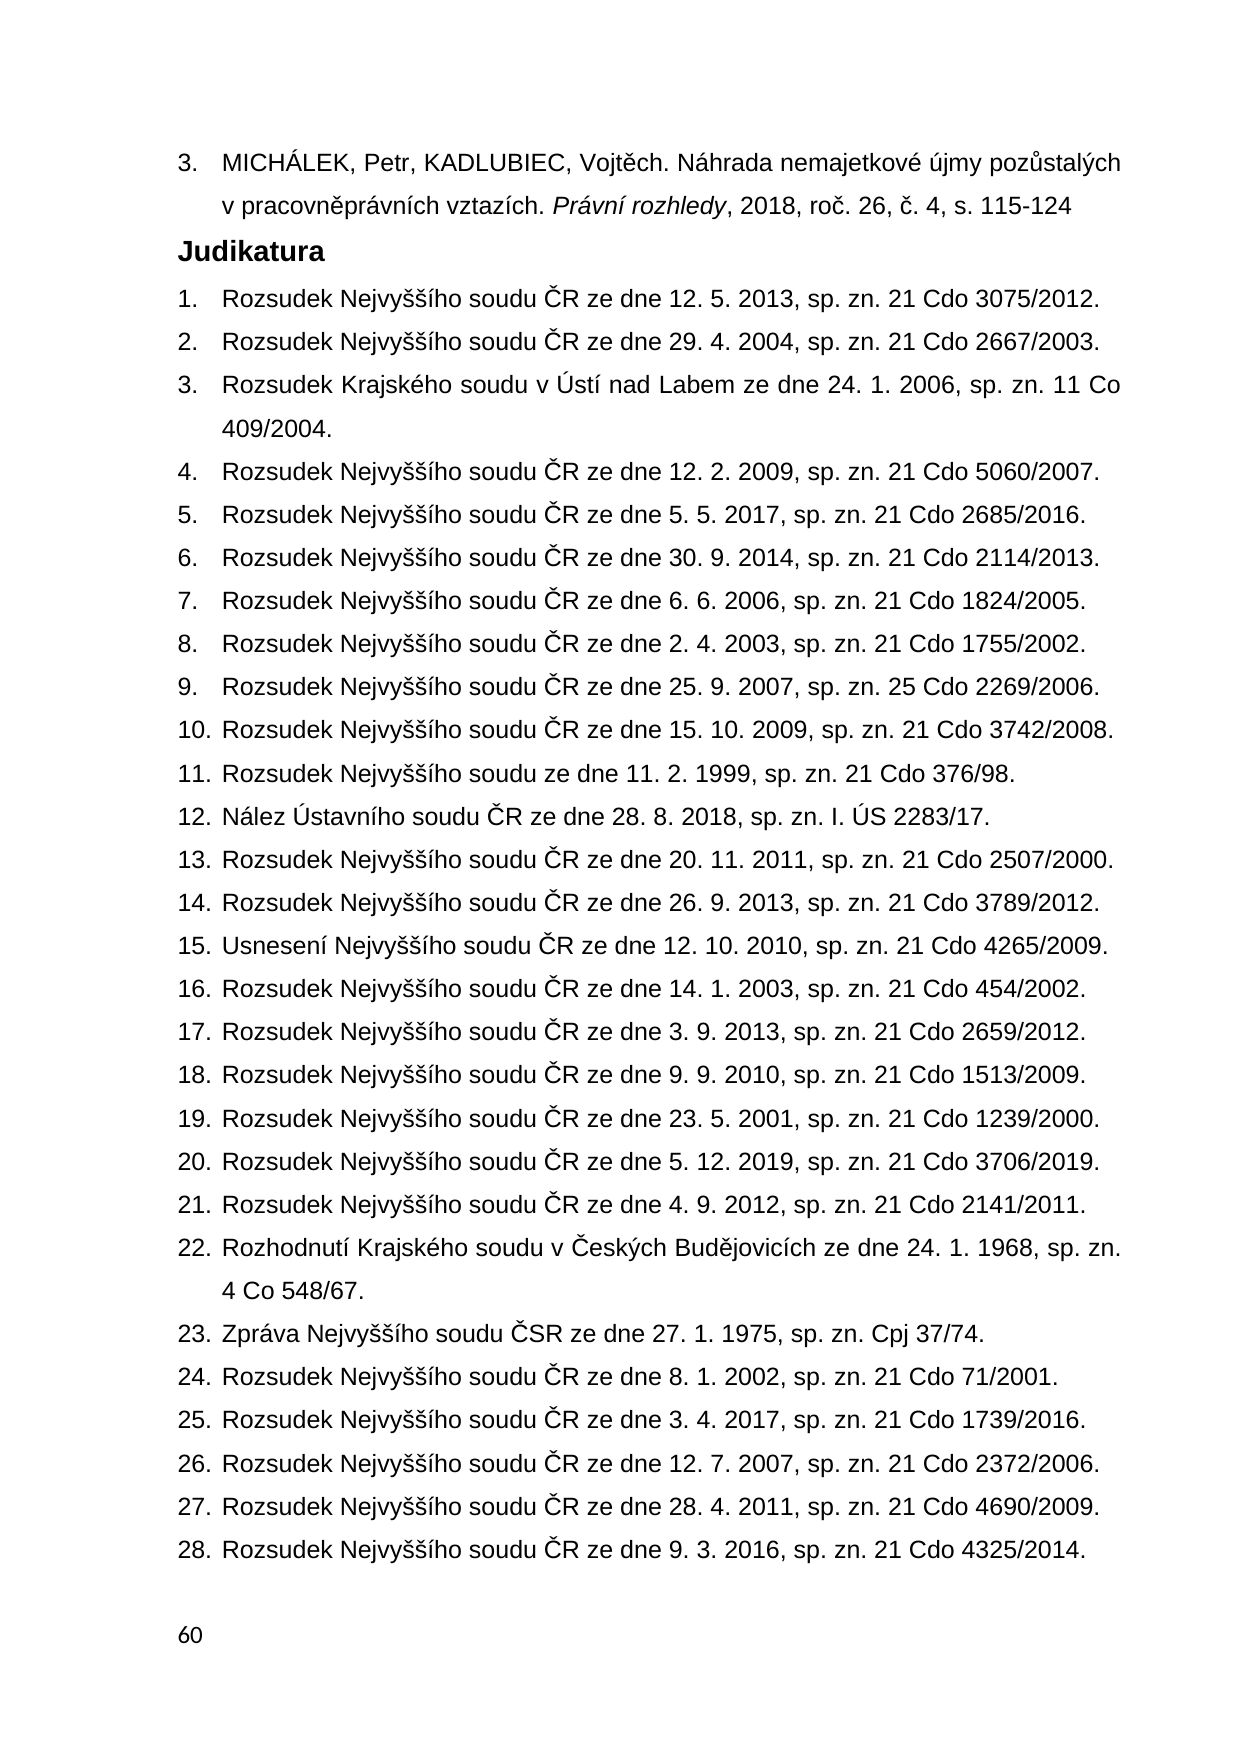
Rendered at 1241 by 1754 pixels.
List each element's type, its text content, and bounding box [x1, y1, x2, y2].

list Nález Ústavního soudu ČR ze dne 28. 8. 2018, sp. zn. I. ÚS 2283/17. [177, 802, 1122, 831]
list Rozhodnutí Krajského soudu v Českých Budějovicích ze dne 24. 1. 1968, sp. zn. 4 Co 548/67. [177, 1233, 1122, 1305]
list Rozsudek Nejvyššího soudu ČR ze dne 12. 2. 2009, sp. zn. 21 Cdo 5060/2007. [177, 457, 1122, 486]
list Rozsudek Nejvyššího soudu ČR ze dne 12. 7. 2007, sp. zn. 21 Cdo 2372/2006. [177, 1449, 1122, 1477]
list Rozsudek Nejvyššího soudu ČR ze dne 8. 1. 2002, sp. zn. 21 Cdo 71/2001. [177, 1362, 1122, 1391]
list Rozsudek Nejvyššího soudu ČR ze dne 25. 9. 2007, sp. zn. 25 Cdo 2269/2006. [177, 672, 1122, 701]
list Rozsudek Nejvyššího soudu ČR ze dne 3. 9. 2013, sp. zn. 21 Cdo 2659/2012. [177, 1017, 1122, 1046]
list Zpráva Nejvyššího soudu ČSR ze dne 27. 1. 1975, sp. zn. Cpj 37/74. [177, 1319, 1122, 1348]
list Rozsudek Nejvyššího soudu ČR ze dne 4. 9. 2012, sp. zn. 21 Cdo 2141/2011. [177, 1190, 1122, 1219]
list Rozsudek Nejvyššího soudu ČR ze dne 23. 5. 2001, sp. zn. 21 Cdo 1239/2000. [177, 1104, 1122, 1132]
list Rozsudek Nejvyššího soudu ČR ze dne 9. 9. 2010, sp. zn. 21 Cdo 1513/2009. [177, 1061, 1122, 1089]
list Rozsudek Nejvyššího soudu ČR ze dne 28. 4. 2011, sp. zn. 21 Cdo 4690/2009. [177, 1492, 1122, 1521]
list Rozsudek Nejvyššího soudu ČR ze dne 30. 9. 2014, sp. zn. 21 Cdo 2114/2013. [177, 543, 1122, 572]
list Rozsudek Nejvyššího soudu ČR ze dne 6. 6. 2006, sp. zn. 21 Cdo 1824/2005. [177, 586, 1122, 615]
list Rozsudek Nejvyššího soudu ČR ze dne 26. 9. 2013, sp. zn. 21 Cdo 3789/2012. [177, 888, 1122, 917]
list Rozsudek Nejvyššího soudu ČR ze dne 29. 4. 2004, sp. zn. 21 Cdo 2667/2003. [177, 327, 1122, 356]
list Rozsudek Nejvyššího soudu ČR ze dne 3. 4. 2017, sp. zn. 21 Cdo 1739/2016. [177, 1406, 1122, 1434]
list Rozsudek Nejvyššího soudu ČR ze dne 9. 3. 2016, sp. zn. 21 Cdo 4325/2014. [177, 1535, 1122, 1564]
list Rozsudek Krajského soudu v Ústí nad Labem ze dne 24. 1. 2006, sp. zn. 11 Co 409/2004. [177, 371, 1122, 442]
list Rozsudek Nejvyššího soudu ČR ze dne 5. 12. 2019, sp. zn. 21 Cdo 3706/2019. [177, 1147, 1122, 1176]
list Rozsudek Nejvyššího soudu ČR ze dne 12. 5. 2013, sp. zn. 21 Cdo 3075/2012. [177, 284, 1122, 313]
list Rozsudek Nejvyššího soudu ČR ze dne 2. 4. 2003, sp. zn. 21 Cdo 1755/2002. [177, 629, 1122, 658]
list Rozsudek Nejvyššího soudu ČR ze dne 15. 10. 2009, sp. zn. 21 Cdo 3742/2008. [177, 716, 1122, 744]
list Rozsudek Nejvyššího soudu ze dne 11. 2. 1999, sp. zn. 21 Cdo 376/98. [177, 759, 1122, 787]
list Usnesení Nejvyššího soudu ČR ze dne 12. 10. 2010, sp. zn. 21 Cdo 4265/2009. [177, 931, 1122, 960]
list Rozsudek Nejvyššího soudu ČR ze dne 14. 1. 2003, sp. zn. 21 Cdo 454/2002. [177, 974, 1122, 1003]
list Rozsudek Nejvyššího soudu ČR ze dne 5. 5. 2017, sp. zn. 21 Cdo 2685/2016. [177, 500, 1122, 529]
text Judikatura [177, 234, 1122, 267]
list Rozsudek Nejvyššího soudu ČR ze dne 20. 11. 2011, sp. zn. 21 Cdo 2507/2000. [177, 845, 1122, 874]
list MICHÁLEK, Petr, KADLUBIEC, Vojtěch. Náhrada nemajetkové újmy pozůstalých v pracovněprávních vztazích. Právní rozhledy, 2018, roč. 26, č. 4, s. 115-124 [177, 148, 1122, 219]
